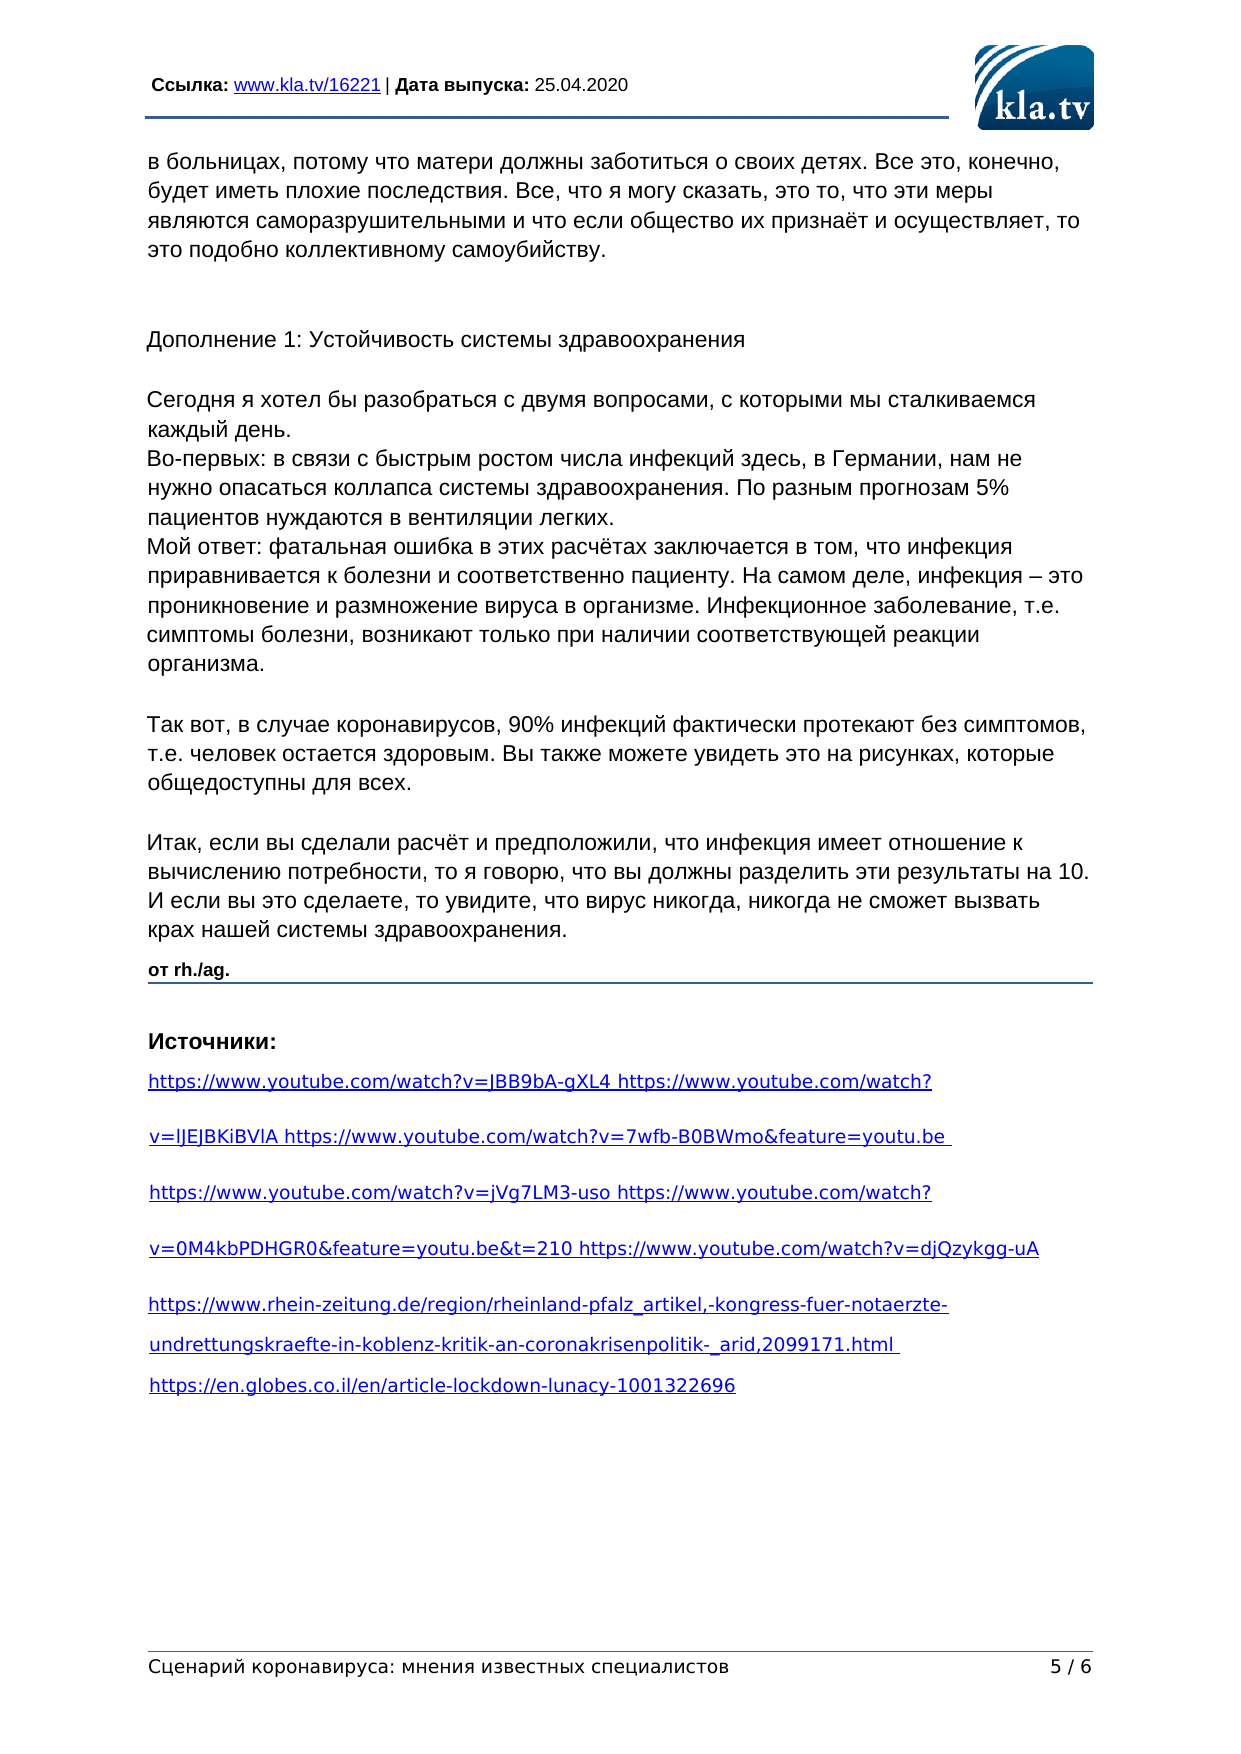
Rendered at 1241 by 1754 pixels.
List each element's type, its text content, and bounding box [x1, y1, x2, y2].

picture [974, 44, 1094, 130]
text Источники: [148, 1028, 1093, 1054]
text https://www.rhein-zeitung.de/region/rheinland-pfalz_artikel,-kongress-fuer-notaerzte-undrettungskraefte-in-koblenz-kritik-an-coronakrisenpolitik-_arid,2099171.html https://en.globes.co.il/en/article-lockdown-lunacy-1001322696 [148, 1294, 1093, 1396]
text симптомы болезни, возникают только при наличии соответствующей реакции организма. [146, 621, 1093, 677]
text Итак, если вы сделали расчёт и предположили, что инфекция имеет отношение к вычислению потребности, то я говорю, что вы должны разделить эти результаты на 10. И если вы это сделаете, то увидите, что вирус никогда, никогда не сможет вызвать крах нашей системы здравоохранения. [146, 829, 1093, 943]
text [146, 148, 1093, 262]
text Дополнение 1: Устойчивость системы здравоохранения [146, 326, 1093, 352]
text Мой ответ: фатальная ошибка в этих расчётах заключается в том, что инфекция приравнивается к болезни и соответственно пациенту. На самом деле, инфекция – это проникновение и размножение вируса в организме. Инфекционное заболевание, т.е. [146, 533, 1093, 618]
text Сегодня я хотел бы разобраться с двумя вопросами, с которыми мы сталкиваемся каждый день. [146, 386, 1093, 442]
text https://www.youtube.com/watch?v=JBB9bA-gXL4 https://www.youtube.com/watch?v=lJEJBKiBVlA https://www.youtube.com/watch?v=7wfb-B0BWmo&feature=youtu.be https://www.youtube.com/watch?v=jVg7LM3-uso https://www.youtube.com/watch?v=0M4kbPDHGR0&feature=youtu.be&t=210 https://www.youtube.com/watch?v=djQzykgg-uA [148, 1071, 1051, 1260]
text от rh./ag. [148, 959, 708, 981]
text Так вот, в случае коронавирусов, 90% инфекций фактически протекают без симптомов, т.е. человек остается здоровым. Вы также можете увидеть это на рисунках, которые общедоступны для всех. [146, 711, 1093, 795]
picture [1081, 44, 1094, 52]
text Во-первых: в связи с быстрым ростом числа инфекций здесь, в Германии, нам не нужно опасаться коллапса системы здравоохранения. По разным прогнозам 5% пациентов нуждаются в вентиляции легких. [146, 445, 1093, 530]
